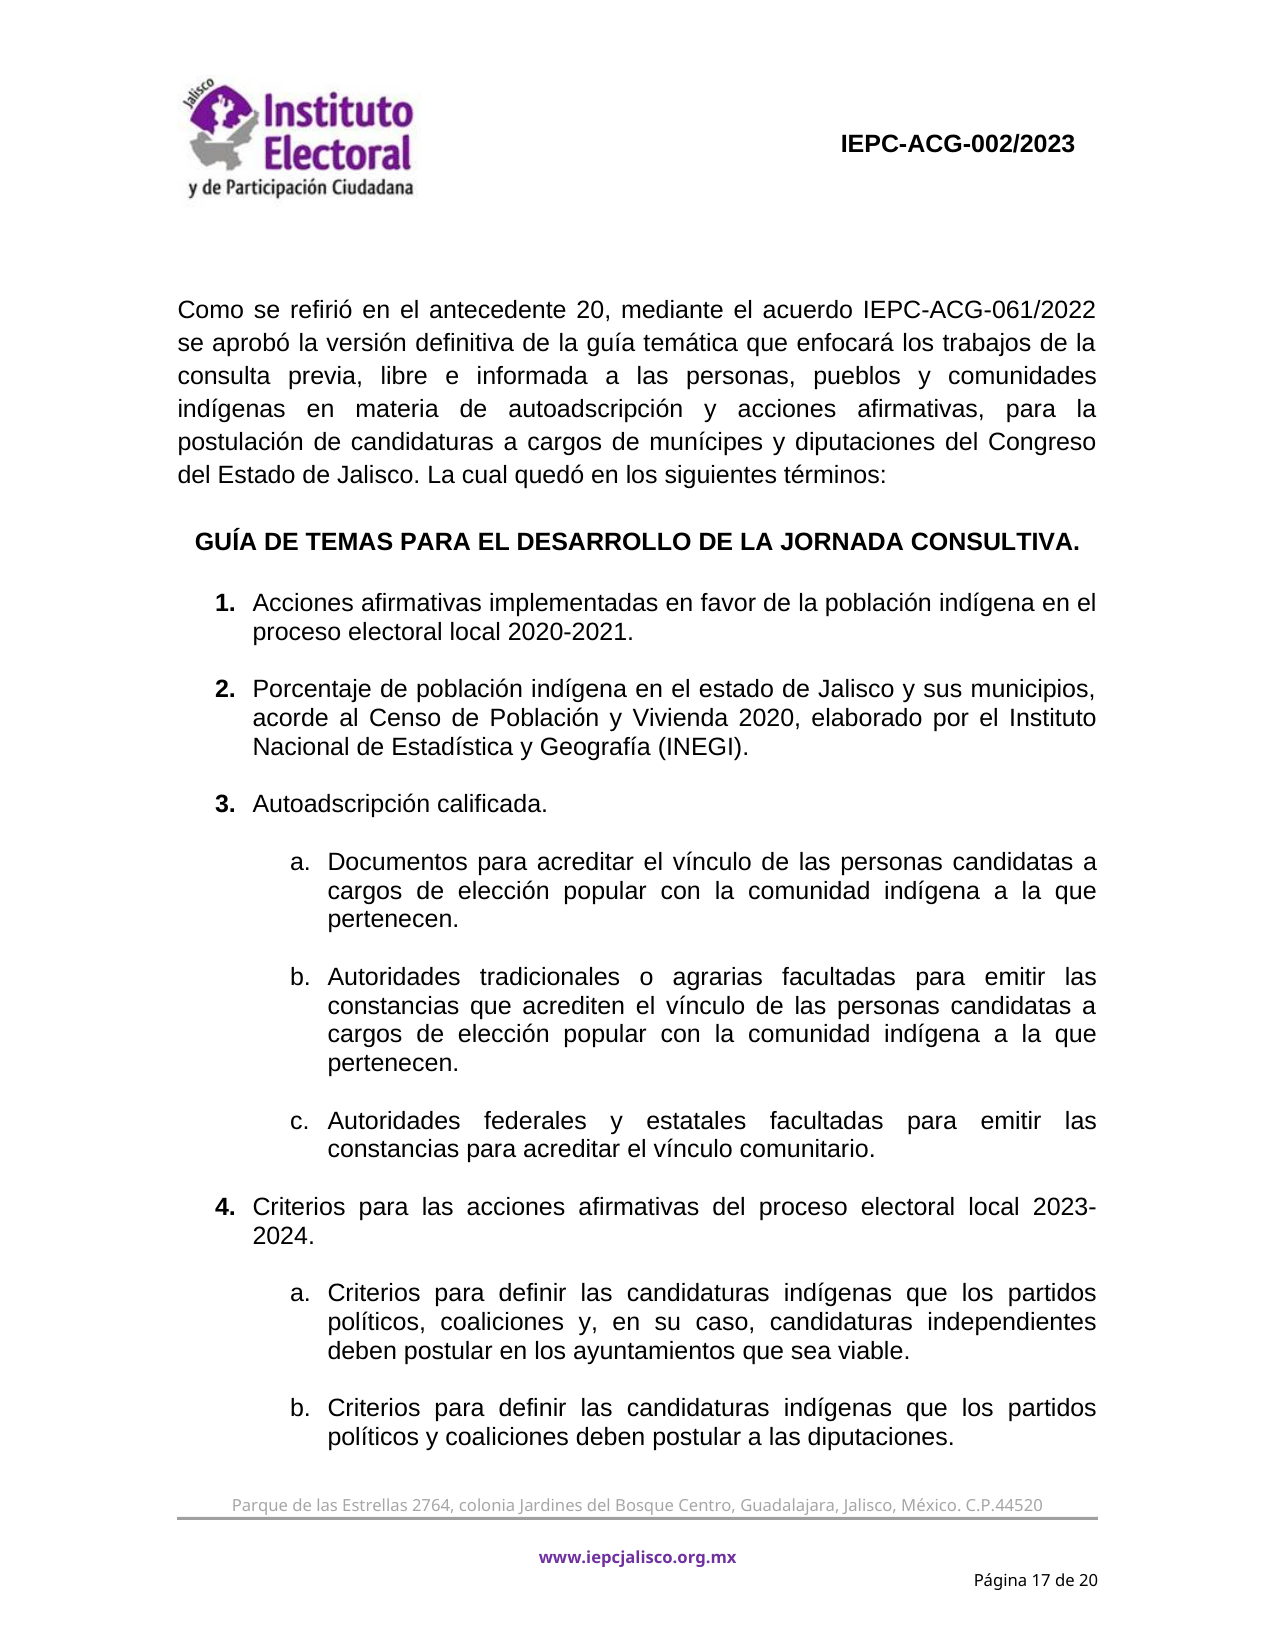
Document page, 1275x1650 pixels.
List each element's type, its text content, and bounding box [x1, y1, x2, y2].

list Autoadscripción calificada. [215, 789, 1098, 818]
list Criterios para definir las candidaturas indígenas que los partidos políticos, coaliciones y, en su caso, candidaturas independientes deben postular en los ayuntamientos que sea viable. [290, 1278, 1098, 1364]
text Como se refirió en el antecedente 20, mediante el acuerdo IEPC-ACG-061/2022 se aprobó la versión definitiva de la guía temática que enfocará los trabajos de la consulta previa, libre e informada a las personas, pueblos y comunidades indígenas en materia de autoadscripción y acciones afirmativas, para la postulación de candidaturas a cargos de munícipes y diputaciones del Congreso del Estado de Jalisco. La cual quedó en los siguientes términos: [177, 295, 1098, 489]
list Acciones afirmativas implementadas en favor de la población indígena en el proceso electoral local 2020-2021. [215, 588, 1098, 646]
list Criterios para definir las candidaturas indígenas que los partidos políticos y coaliciones deben postular a las diputaciones. [290, 1393, 1098, 1451]
list Criterios para las acciones afirmativas del proceso electoral local 2023-2024. [215, 1192, 1098, 1249]
text GUÍA DE TEMAS PARA EL DESARROLLO DE LA JORNADA CONSULTIVA. [177, 526, 1098, 555]
picture [177, 75, 421, 210]
list Porcentaje de población indígena en el estado de Jalisco y sus municipios, acorde al Censo de Población y Vivienda 2020, elaborado por el Instituto Nacional de Estadística y Geografía (INEGI). [215, 674, 1098, 761]
list Documentos para acreditar el vínculo de las personas candidatas a cargos de elección popular con la comunidad indígena a la que pertenecen. [290, 847, 1098, 933]
list Autoridades tradicionales o agrarias facultadas para emitir las constancias que acrediten el vínculo de las personas candidatas a cargos de elección popular con la comunidad indígena a la que pertenecen. [290, 962, 1098, 1077]
list Autoridades federales y estatales facultadas para emitir las constancias para acreditar el vínculo comunitario. [290, 1106, 1098, 1163]
